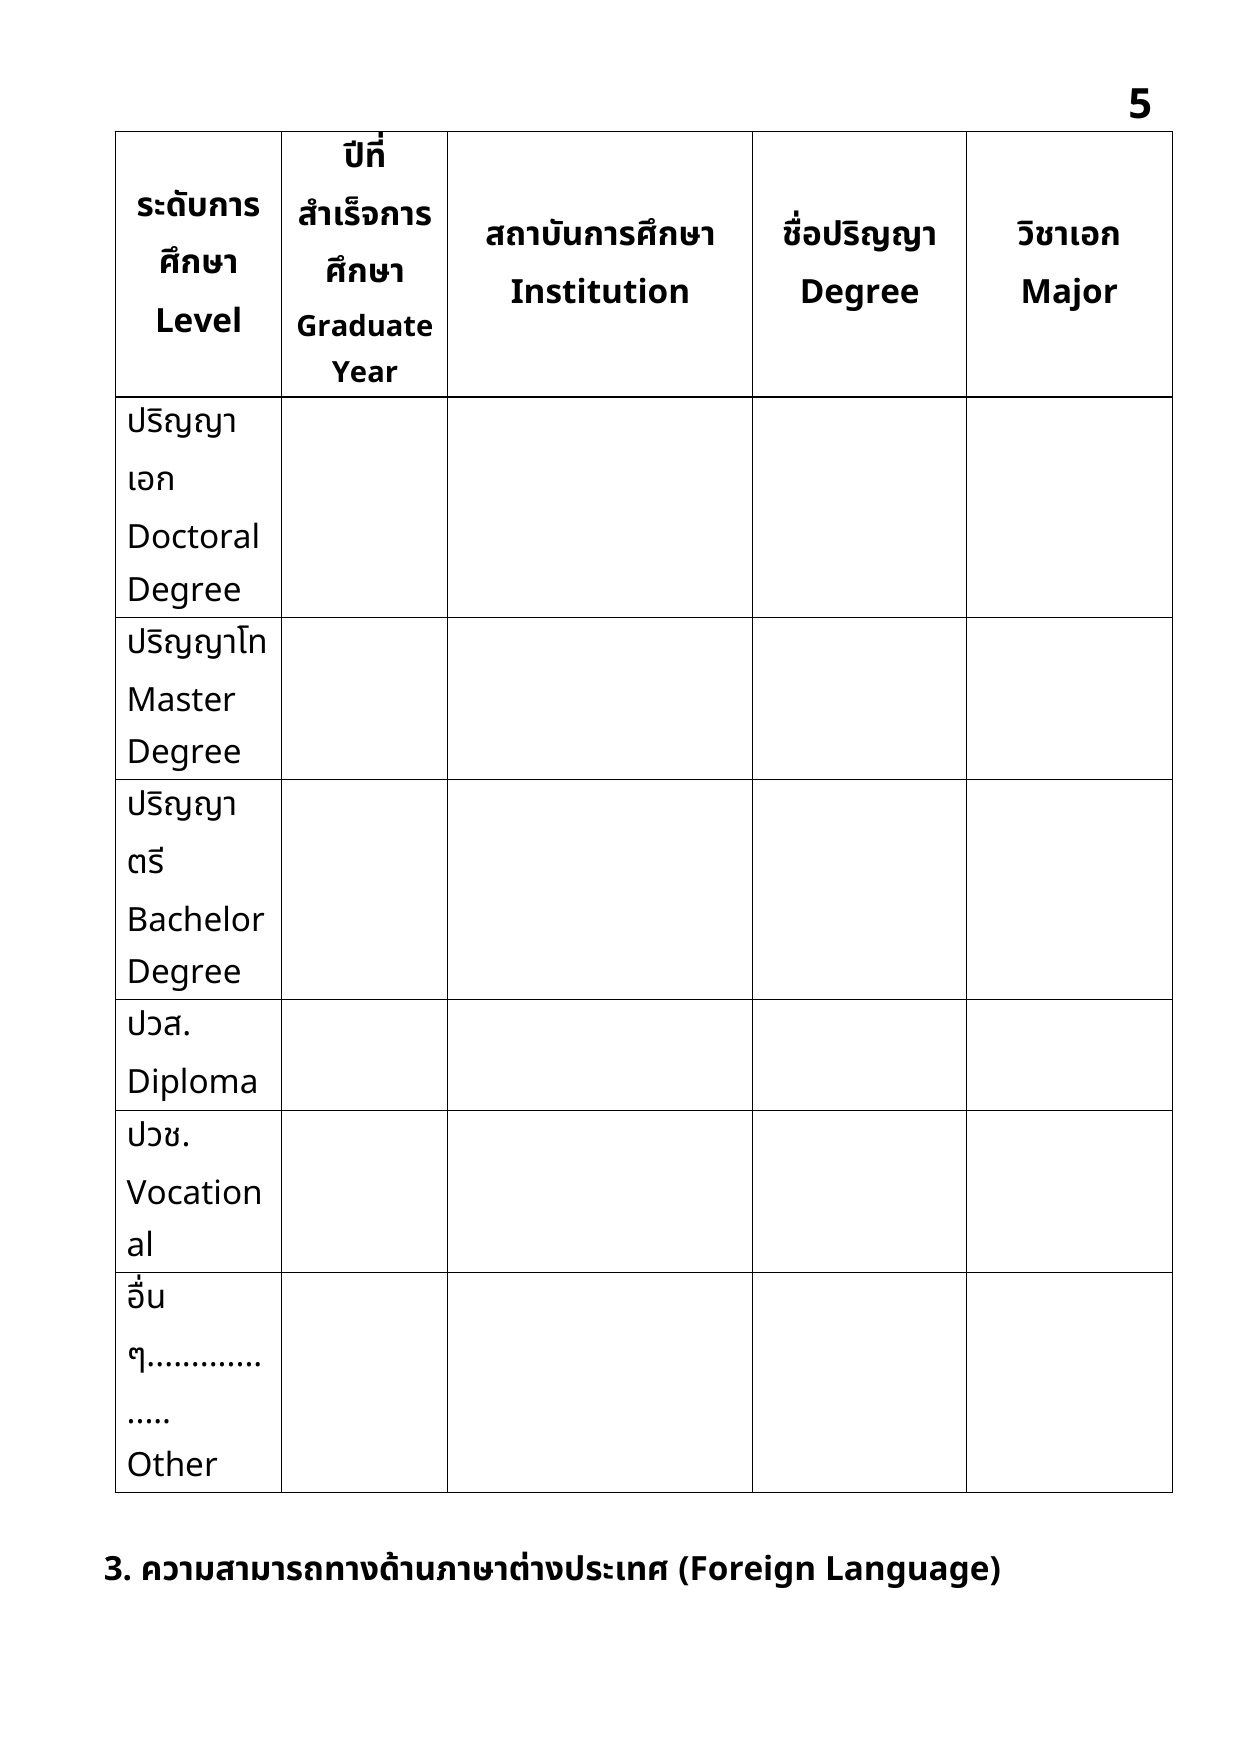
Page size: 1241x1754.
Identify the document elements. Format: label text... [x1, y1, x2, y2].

table_cell [448, 618, 752, 779]
table_cell อื่นๆ.................. Other [116, 1273, 281, 1492]
table_cell ปริญญาเอก Doctoral Degree [116, 398, 281, 617]
table_cell [448, 1273, 752, 1492]
table_cell [753, 780, 966, 999]
table_header วิชาเอก Major [967, 132, 1172, 396]
text 3. ความสามารถทางด้านภาษาต่างประเทศ (Foreign Language) [103, 1545, 1152, 1596]
table_cell [753, 1000, 966, 1109]
table_cell [282, 1111, 447, 1272]
table_cell [448, 780, 752, 999]
table_cell [448, 1000, 752, 1109]
table_cell [753, 618, 966, 779]
table_cell [282, 780, 447, 999]
table_cell [753, 1111, 966, 1272]
table_header ปีที่ สำเร็จการศึกษา Graduate Year [282, 132, 447, 396]
table_header ระดับการศึกษา Level [116, 132, 281, 396]
table_cell ปวช. Vocational [116, 1111, 281, 1272]
table_header สถาบันการศึกษา Institution [448, 132, 752, 396]
table_cell [967, 1111, 1172, 1272]
table_cell ปวส. Diploma [116, 1000, 281, 1109]
table_cell [753, 1273, 966, 1492]
table_cell [967, 398, 1172, 617]
table_cell [282, 398, 447, 617]
table_cell [448, 398, 752, 617]
table_header ชื่อปริญญา Degree [753, 132, 966, 396]
table_cell [753, 398, 966, 617]
table_cell [967, 618, 1172, 779]
table_cell [967, 1273, 1172, 1492]
table_cell [282, 1273, 447, 1492]
table_cell [967, 1000, 1172, 1109]
table_cell [282, 618, 447, 779]
table_cell ปริญญาโท Master Degree [116, 618, 281, 779]
table_cell [967, 780, 1172, 999]
table_cell [282, 1000, 447, 1109]
table_cell ปริญญาตรี Bachelor Degree [116, 780, 281, 999]
table_cell [448, 1111, 752, 1272]
